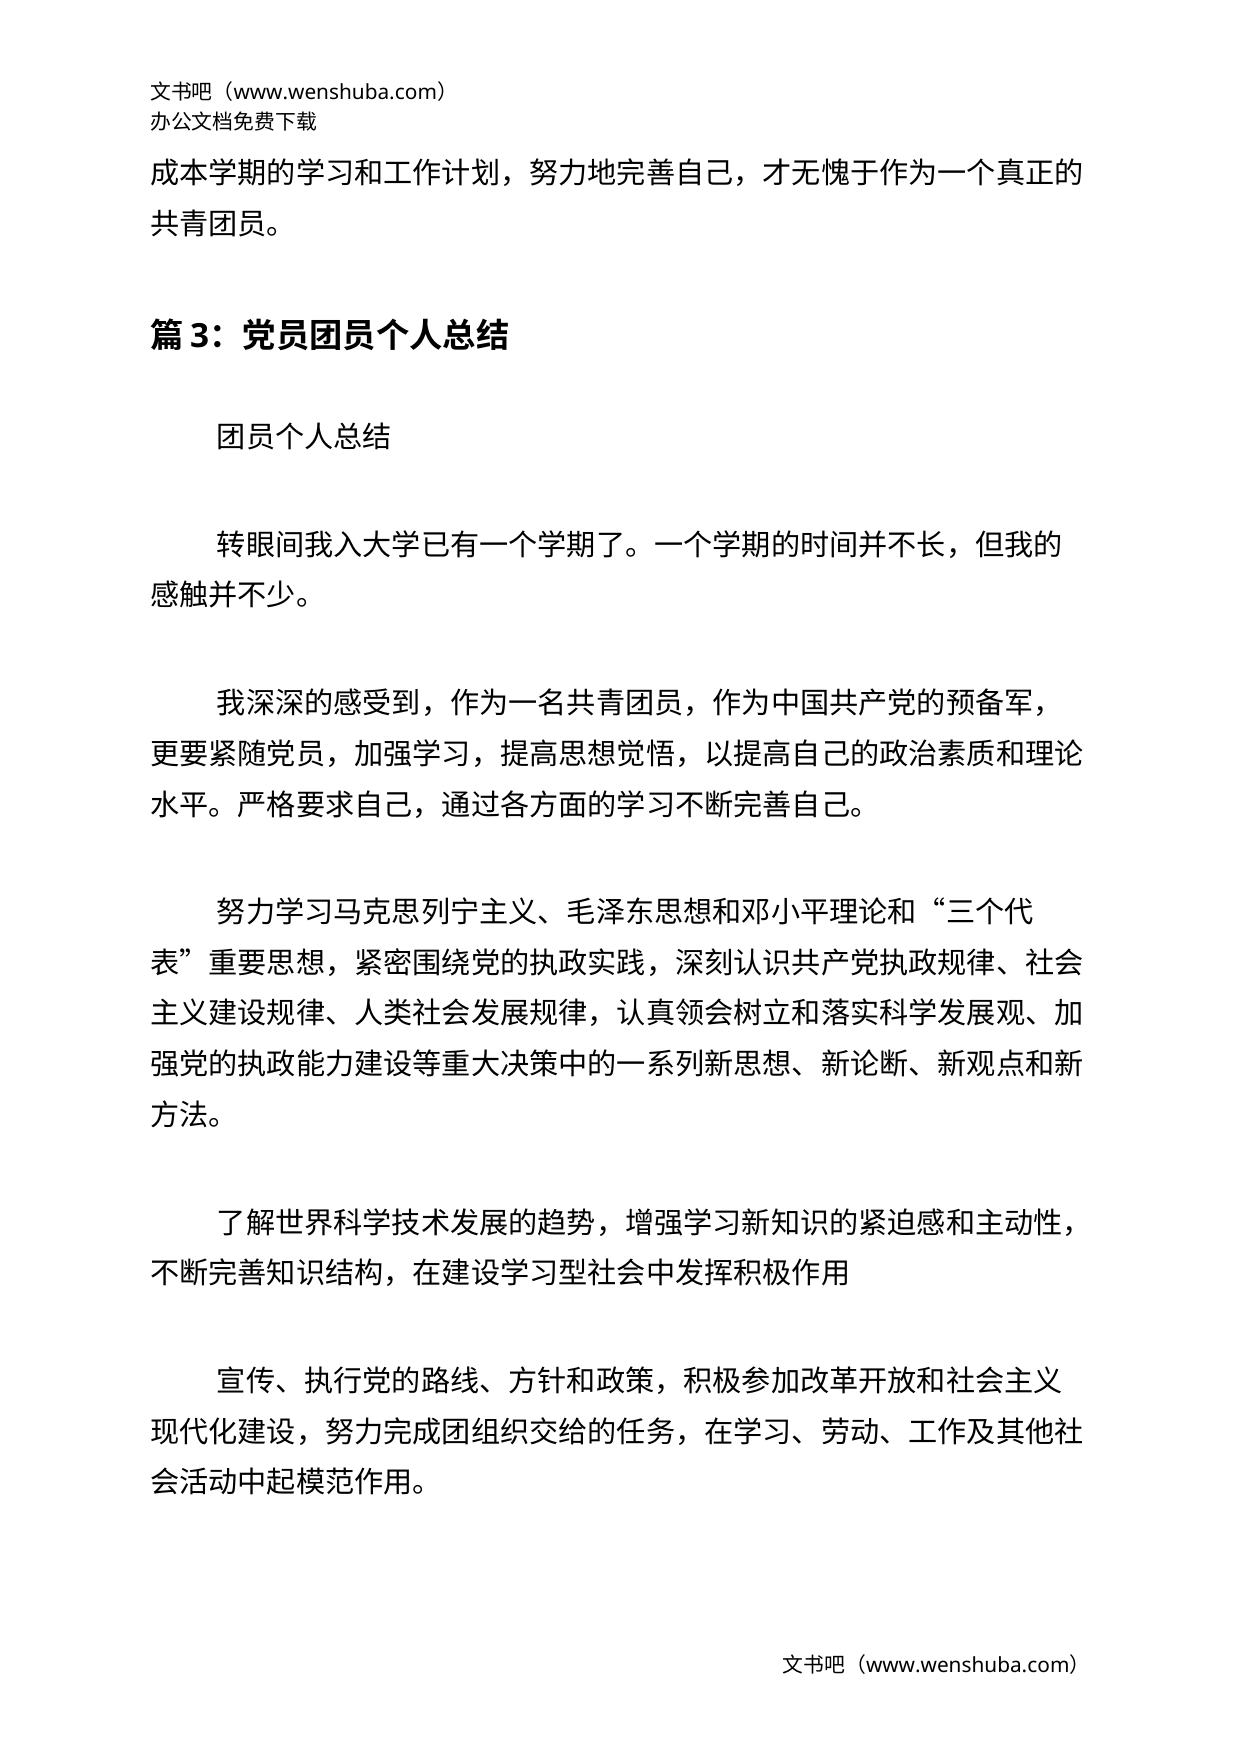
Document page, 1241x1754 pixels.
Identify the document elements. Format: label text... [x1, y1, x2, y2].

text 努力学习马克思列宁主义、毛泽东思想和邓小平理论和“三个代表”重要思想，紧密围绕党的执政实践，深刻认识共产党执政规律、社会主义建设规律、人类社会发展规律，认真领会树立和落实科学发展观、加强党的执政能力建设等重大决策中的一系列新思想、新论断、新观点和新方法。 [150, 889, 1090, 1134]
text 团员个人总结 [150, 414, 1090, 456]
text 宣传、执行党的路线、方针和政策，积极参加改革开放和社会主义现代化建设，努力完成团组织交给的任务，在学习、劳动、工作及其他社会活动中起模范作用。 [150, 1357, 1090, 1501]
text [150, 150, 1090, 243]
text 篇3：党员团员个人总结 [150, 308, 1090, 357]
text 了解世界科学技术发展的趋势，增强学习新知识的紧迫感和主动性，不断完善知识结构，在建设学习型社会中发挥积极作用 [150, 1199, 1090, 1292]
text 我深深的感受到，作为一名共青团员，作为中国共产党的预备军，更要紧随党员，加强学习，提高思想觉悟，以提高自己的政治素质和理论水平。严格要求自己，通过各方面的学习不断完善自己。 [150, 679, 1090, 823]
text 转眼间我入大学已有一个学期了。一个学期的时间并不长，但我的感触并不少。 [150, 521, 1090, 614]
